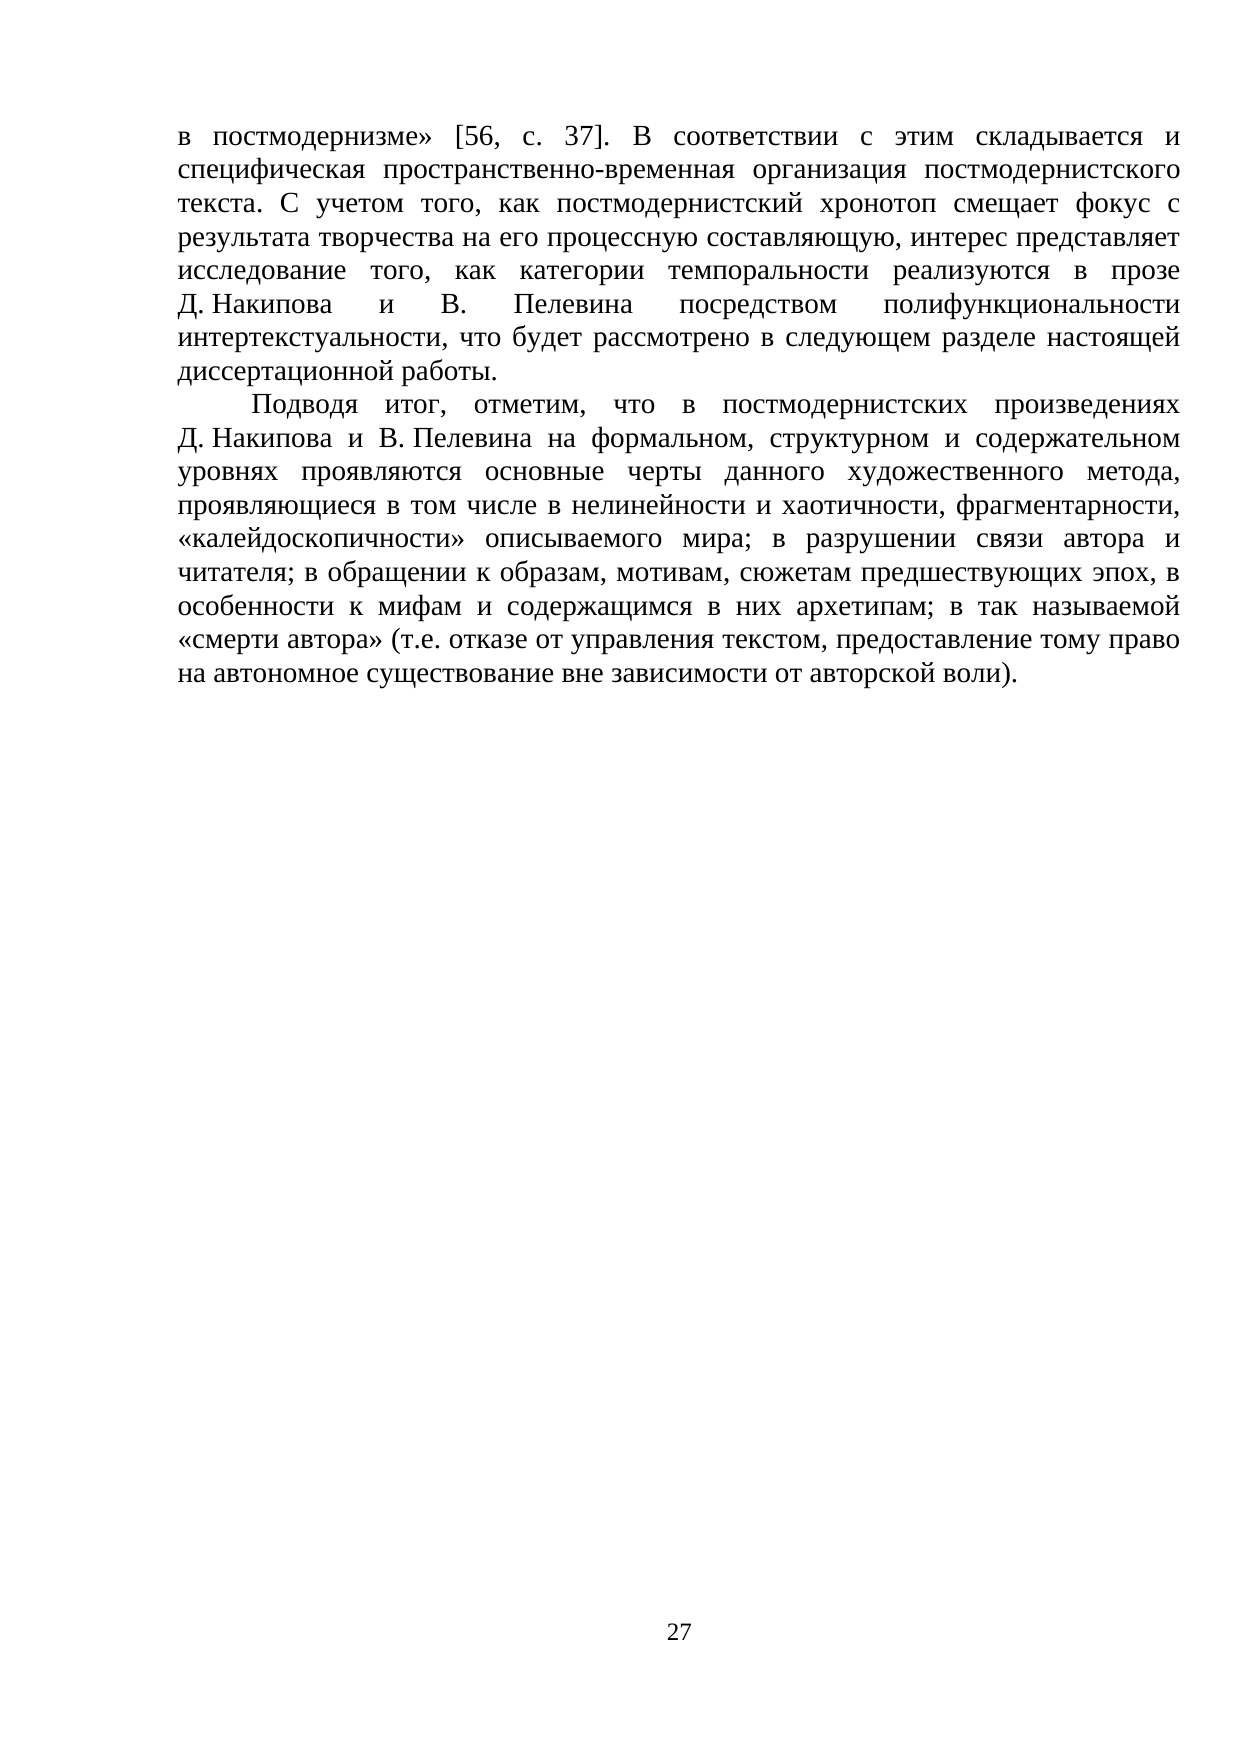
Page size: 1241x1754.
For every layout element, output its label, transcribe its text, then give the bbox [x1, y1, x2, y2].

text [177, 118, 1181, 386]
text Подводя итог, отметим, что в постмодернистских произведениях Д. Накипова и В. Пелевина на формальном, структурном и содержательном уровнях проявляются основные черты данного художественного метода, проявляющиеся в том числе в нелинейности и хаотичности, фрагментарности, «калейдоскопичности» описываемого мира; в разрушении связи автора и читателя; в обращении к образам, мотивам, сюжетам предшествующих эпох, в особенности к мифам и содержащимся в них архетипам; в так называемой «смерти автора» (т.е. отказе от управления текстом, предоставление тому право на автономное существование вне зависимости от авторской воли). [177, 386, 1181, 688]
